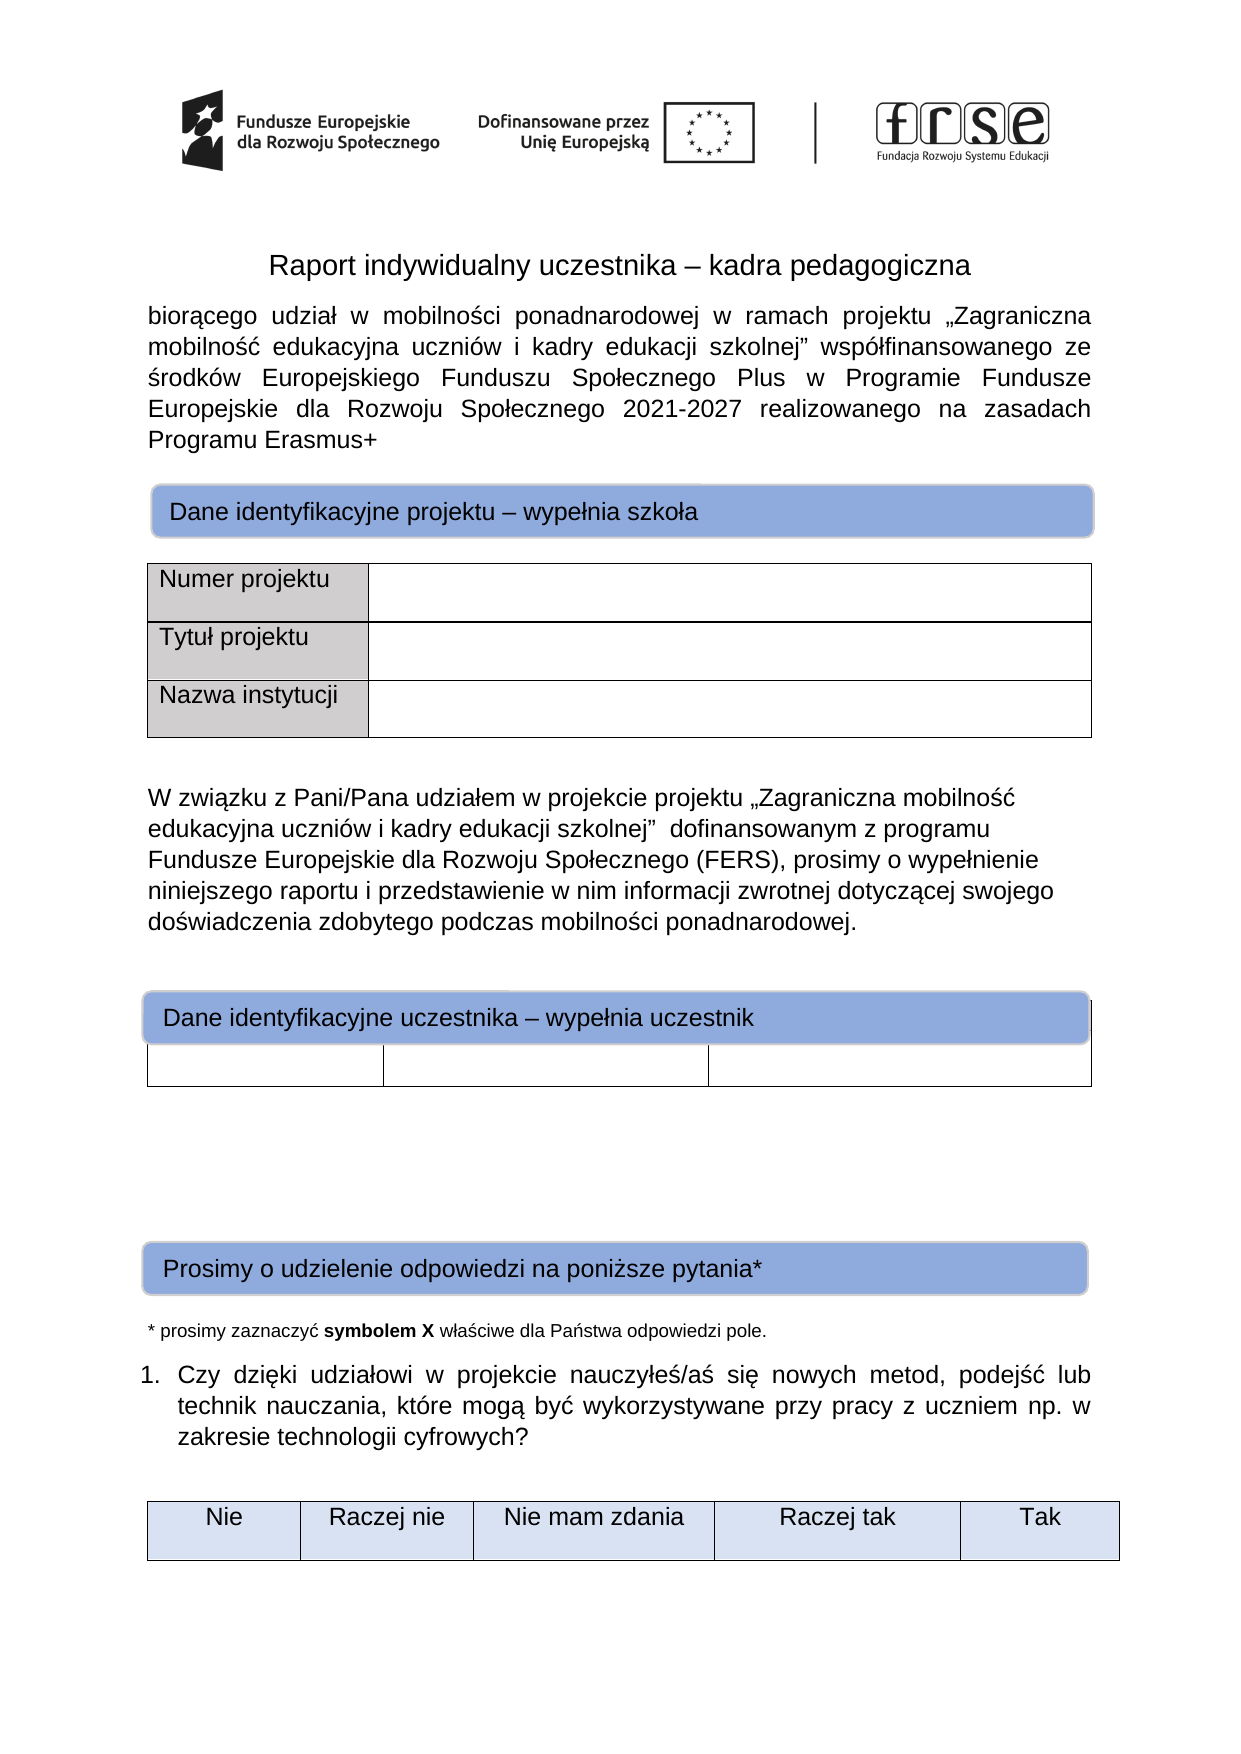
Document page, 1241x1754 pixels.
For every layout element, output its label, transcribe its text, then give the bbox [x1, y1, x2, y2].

text biorącego udział w mobilności ponadnarodowej w ramach projektu „Zagraniczna mobilność edukacyjna uczniów i kadry edukacji szkolnej” współfinansowanego ze środków Europejskiego Funduszu Społecznego Plus w Programie Fundusze Europejskie dla Rozwoju Społecznego 2021-2027 realizowanego na zasadach Programu Erasmus+ [148, 301, 1093, 454]
table_cell [709, 1038, 1091, 1086]
table_header Raczej tak [715, 1502, 960, 1559]
table_header Raczej nie [301, 1502, 473, 1559]
table_header Numer projektu [148, 564, 368, 621]
text W związku z Pani/Pana udziałem w projekcie projektu „Zagraniczna mobilność edukacyjna uczniów i kadry edukacji szkolnej” dofinansowanym z programu Fundusze Europejskie dla Rozwoju Społecznego (FERS), prosimy o wypełnienie niniejszego raportu i przedstawienie w nim informacji zwrotnej dotyczącej swojego doświadczenia zdobytego podczas mobilności ponadnarodowej. [148, 783, 1093, 936]
table_header Nie mam zdania [474, 1502, 714, 1559]
table_header Nie [148, 1502, 300, 1559]
text * prosimy zaznaczyć symbolem X właściwe dla Państwa odpowiedzi pole. [148, 1320, 1093, 1342]
table_header [369, 564, 1091, 621]
table_cell [369, 623, 1091, 679]
text Raport indywidualny uczestnika – kadra pedagogiczna [148, 248, 1093, 282]
table_header Tak [961, 1502, 1119, 1559]
list Czy dzięki udziałowi w projekcie nauczyłeś/aś się nowych metod, podejść lub technik nauczania, które mogą być wykorzystywane przy pracy z uczniem np. w zakresie technologii cyfrowych? [140, 1360, 1093, 1451]
table_cell [369, 681, 1091, 737]
picture [147, 73, 1093, 189]
table_cell Tytuł projektu [148, 623, 368, 679]
table_cell Nazwa instytucji [148, 681, 368, 737]
table_cell [148, 1045, 383, 1086]
table_cell [384, 1046, 708, 1086]
